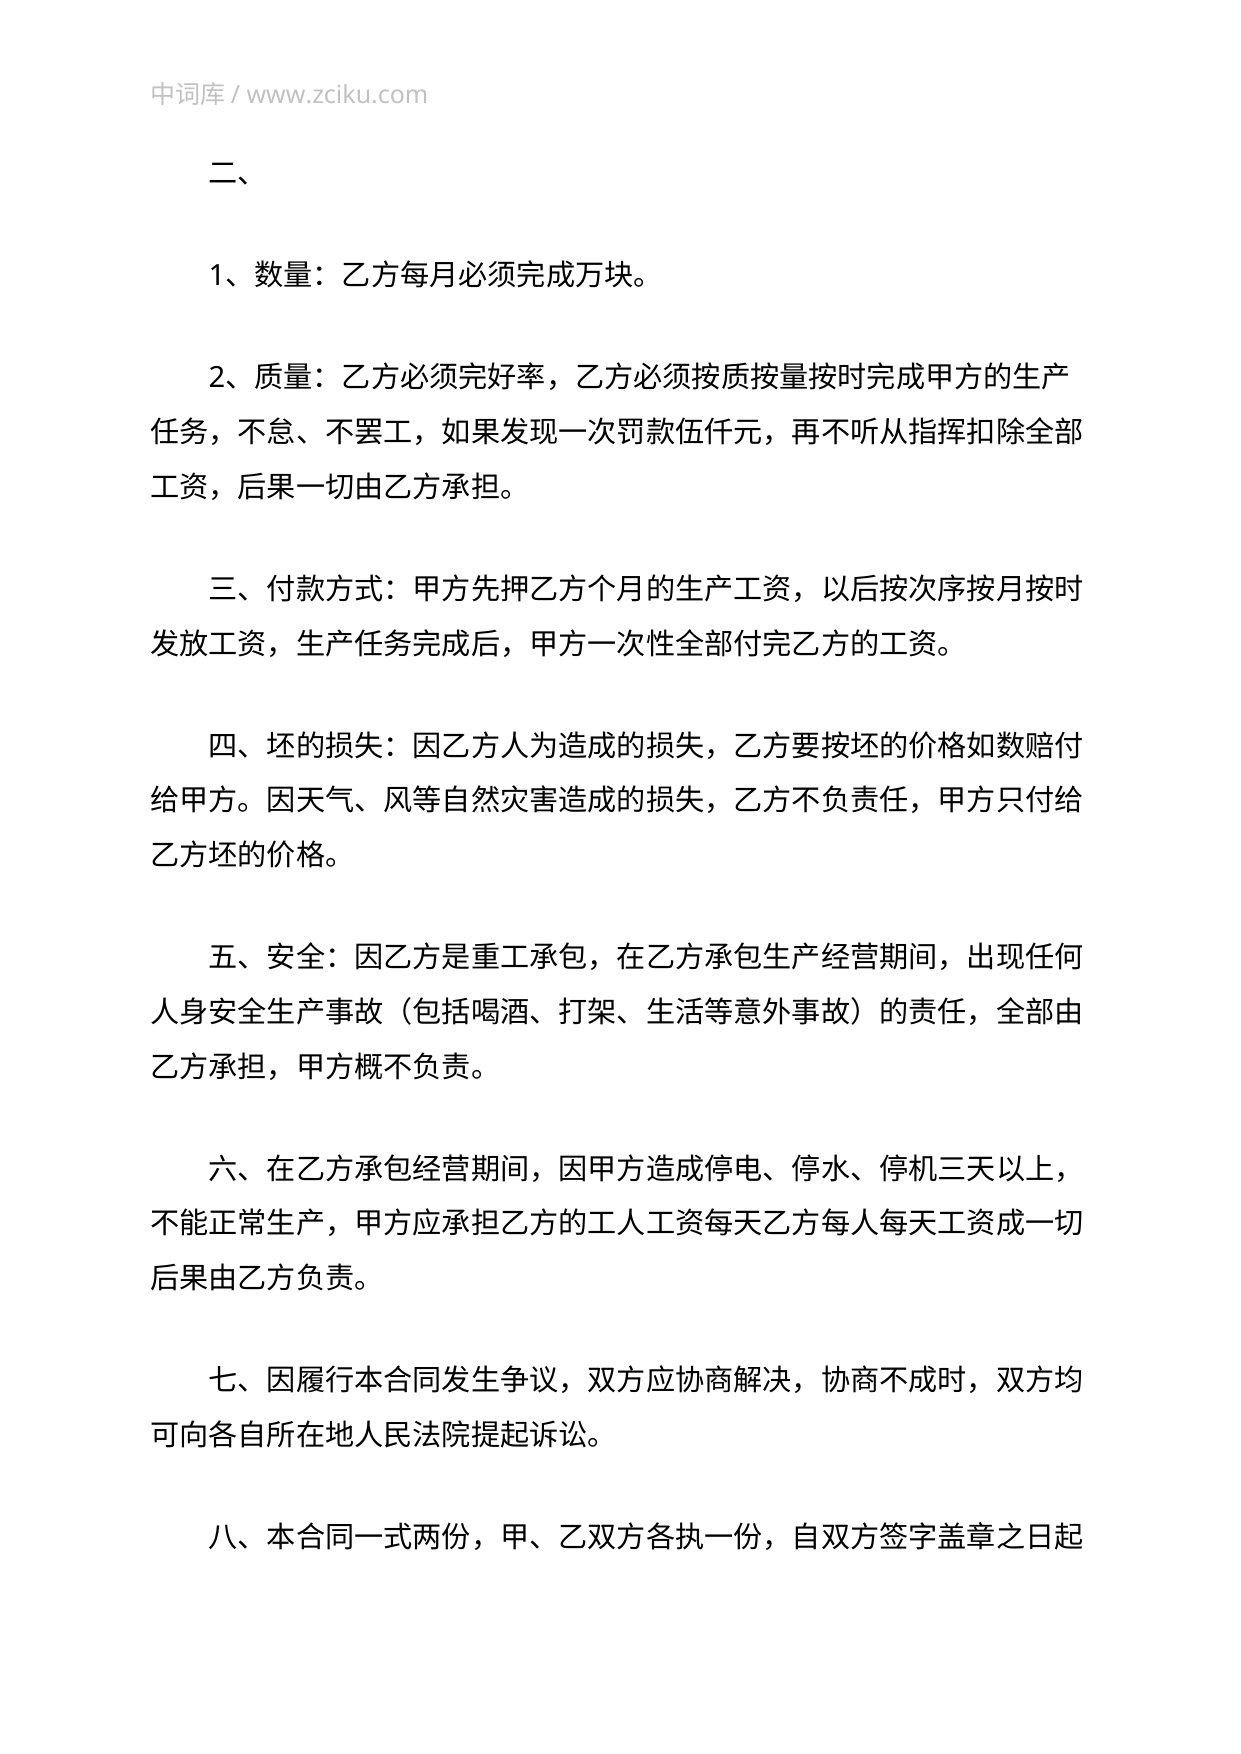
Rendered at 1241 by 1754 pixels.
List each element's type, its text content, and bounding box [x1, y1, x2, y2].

text 七、因履行本合同发生争议，双方应协商解决，协商不成时，双方均可向各自所在地人民法院提起诉讼。 [150, 1357, 1090, 1454]
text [150, 1513, 1090, 1556]
text 五、安全：因乙方是重工承包，在乙方承包生产经营期间，出现任何人身安全生产事故（包括喝酒、打架、生活等意外事故）的责任，全部由乙方承担，甲方概不负责。 [150, 934, 1090, 1086]
text 2、质量：乙方必须完好率，乙方必须按质按量按时完成甲方的生产任务，不怠、不罢工，如果发现一次罚款伍仟元，再不听从指挥扣除全部工资，后果一切由乙方承担。 [150, 354, 1090, 506]
text 三、付款方式：甲方先押乙方个月的生产工资，以后按次序按月按时发放工资，生产任务完成后，甲方一次性全部付完乙方的工资。 [150, 565, 1090, 663]
text 六、在乙方承包经营期间，因甲方造成停电、停水、停机三天以上，不能正常生产，甲方应承担乙方的工人工资每天乙方每人每天工资成一切后果由乙方负责。 [150, 1145, 1090, 1297]
text 二、 [150, 150, 1090, 192]
text 1、数量：乙方每月必须完成万块。 [150, 252, 1090, 294]
text 四、坯的损失：因乙方人为造成的损失，乙方要按坯的价格如数赔付给甲方。因天气、风等自然灾害造成的损失，乙方不负责任，甲方只付给乙方坯的价格。 [150, 722, 1090, 874]
